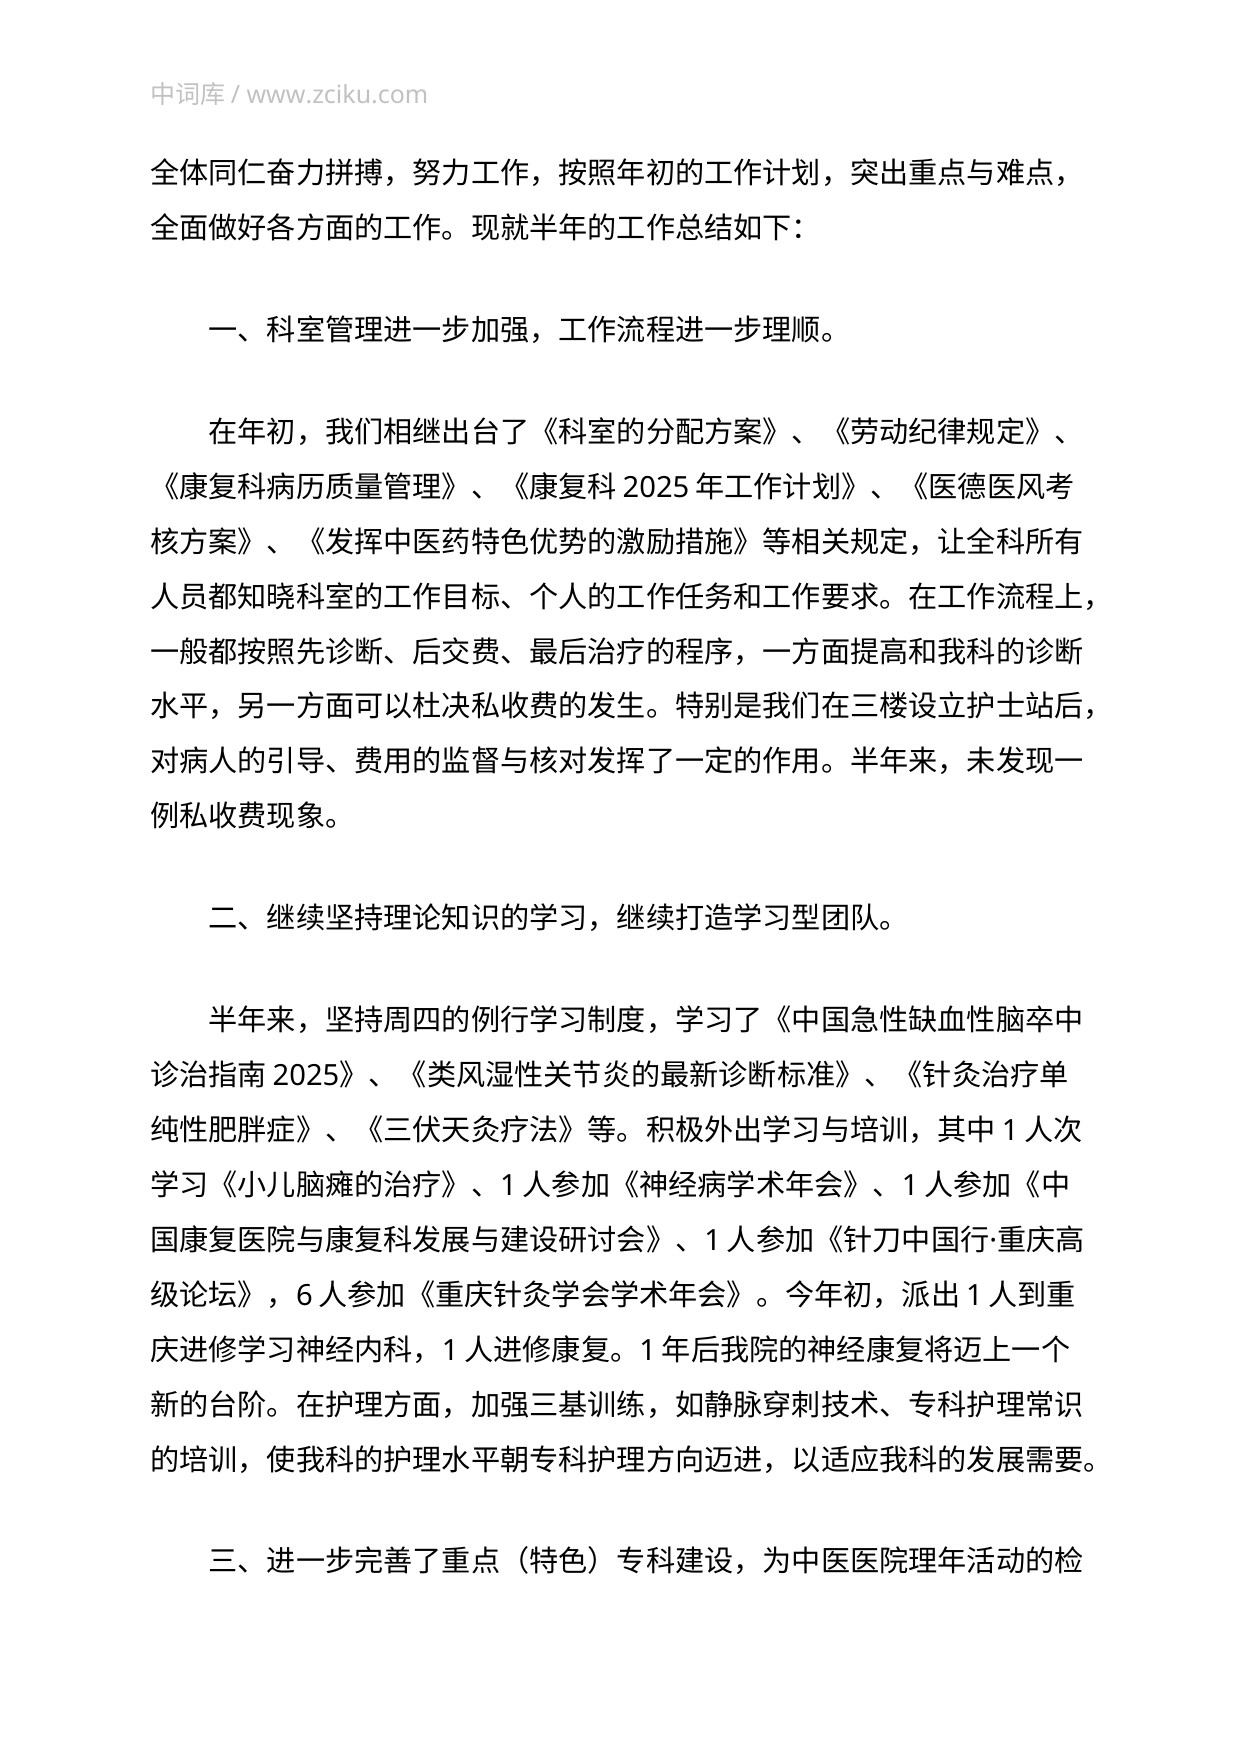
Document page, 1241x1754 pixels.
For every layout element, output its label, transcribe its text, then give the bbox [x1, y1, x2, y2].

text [150, 150, 1090, 247]
text 一、科室管理进一步加强，工作流程进一步理顺。 [150, 307, 1090, 349]
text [150, 1538, 1090, 1580]
text 半年来，坚持周四的例行学习制度，学习了《中国急性缺血性脑卒中诊治指南2025》、《类风湿性关节炎的最新诊断标准》、《针灸治疗单纯性肥胖症》、《三伏天灸疗法》等。积极外出学习与培训，其中1人次学习《小儿脑瘫的治疗》、1人参加《神经病学术年会》、1人参加《中国康复医院与康复科发展与建设研讨会》、1人参加《针刀中国行·重庆高级论坛》，6人参加《重庆针灸学会学术年会》。今年初，派出1人到重庆进修学习神经内科，1人进修康复。1年后我院的神经康复将迈上一个新的台阶。在护理方面，加强三基训练，如静脉穿刺技术、专科护理常识的培训，使我科的护理水平朝专科护理方向迈进，以适应我科的发展需要。 [150, 996, 1090, 1478]
text 在年初，我们相继出台了《科室的分配方案》、《劳动纪律规定》、《康复科病历质量管理》、《康复科2025年工作计划》、《医德医风考核方案》、《发挥中医药特色优势的激励措施》等相关规定，让全科所有人员都知晓科室的工作目标、个人的工作任务和工作要求。在工作流程上，一般都按照先诊断、后交费、最后治疗的程序，一方面提高和我科的诊断水平，另一方面可以杜决私收费的发生。特别是我们在三楼设立护士站后，对病人的引导、费用的监督与核对发挥了一定的作用。半年来，未发现一例私收费现象。 [150, 408, 1090, 835]
text 二、继续坚持理论知识的学习，继续打造学习型团队。 [150, 894, 1090, 937]
